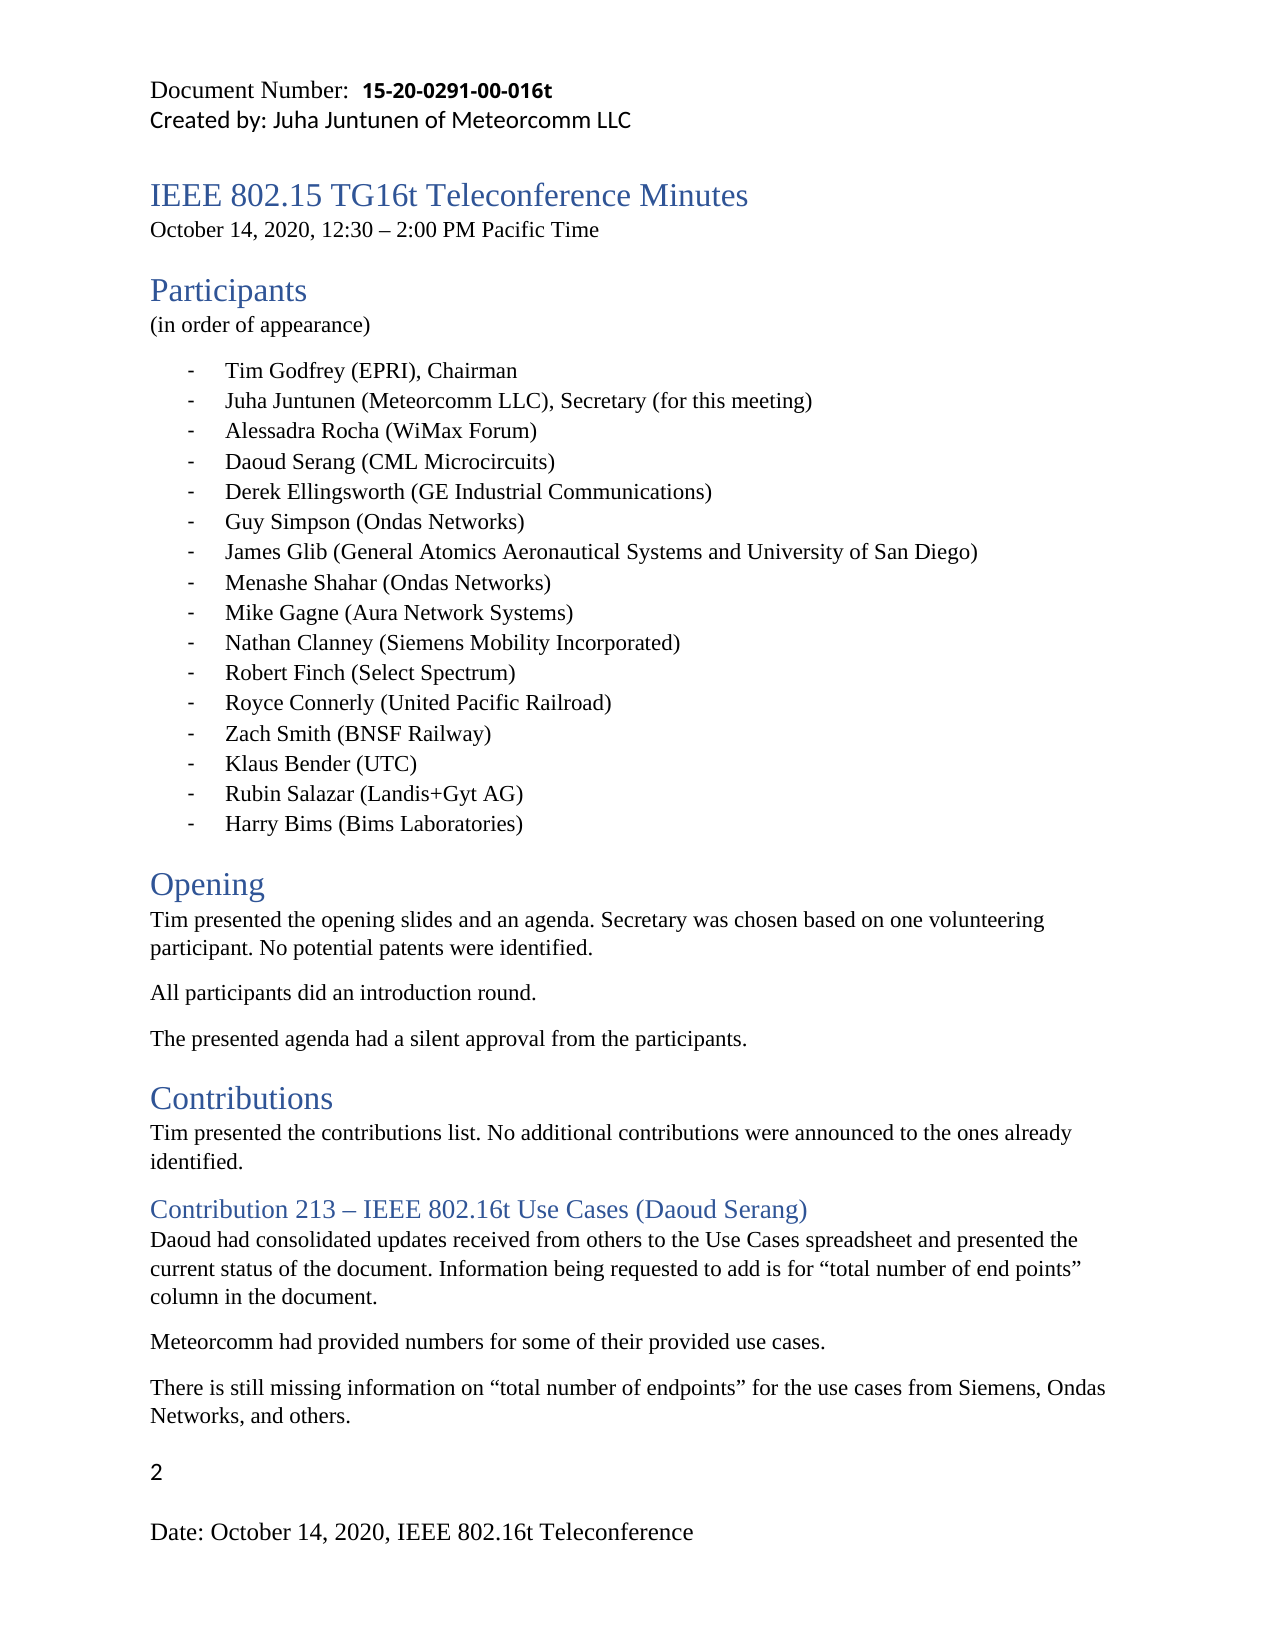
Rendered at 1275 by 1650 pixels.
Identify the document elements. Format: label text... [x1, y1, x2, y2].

list Alessadra Rocha (WiMax Forum) [187, 417, 1125, 445]
text Meteorcomm had provided numbers for some of their provided use cases. [150, 1328, 1125, 1355]
text Tim presented the contributions list. No additional contributions were announced to the ones already identified. [150, 1119, 1125, 1174]
list Guy Simpson (Ondas Networks) [187, 507, 1125, 535]
text (in order of appearance) [150, 311, 1125, 337]
text All participants did an introduction round. [150, 979, 1125, 1006]
text Participants [150, 270, 1125, 308]
text There is still missing information on “total number of endpoints” for the use cases from Siemens, Ondas Networks, and others. [150, 1373, 1125, 1428]
list Rubin Salazar (Landis+Gyt AG) [187, 779, 1125, 807]
list Harry Bims (Bims Laboratories) [187, 809, 1125, 837]
text The presented agenda had a silent approval from the participants. [150, 1024, 1125, 1051]
list James Glib (General Atomics Aeronautical Systems and University of San Diego) [187, 537, 1125, 566]
text Contribution 213 – IEEE 802.16t Use Cases (Daoud Serang) [150, 1193, 1125, 1224]
list Juha Juntunen (Meteorcomm LLC), Secretary (for this meeting) [187, 386, 1125, 414]
list Royce Connerly (United Pacific Railroad) [187, 688, 1125, 717]
text IEEE 802.15 TG16t Teleconference Minutes [150, 175, 1125, 213]
list Mike Gagne (Aura Network Systems) [187, 598, 1125, 626]
text October 14, 2020, 12:30 – 2:00 PM Pacific Time [150, 216, 1125, 243]
text Daoud had consolidated updates received from others to the Use Cases spreadsheet and presented the current status of the document. Information being requested to add is for “total number of end points” column in the document. [150, 1226, 1125, 1310]
text Contributions [150, 1078, 1125, 1116]
list Robert Finch (Select Spectrum) [187, 658, 1125, 686]
list Menashe Shahar (Ondas Networks) [187, 568, 1125, 596]
text Tim presented the opening slides and an agenda. Secretary was chosen based on one volunteering participant. No potential patents were identified. [150, 906, 1125, 961]
list Tim Godfrey (EPRI), Chairman [187, 356, 1125, 384]
text Opening [150, 864, 1125, 903]
list Daoud Serang (CML Microcircuits) [187, 447, 1125, 475]
list Nathan Clanney (Siemens Mobility Incorporated) [187, 628, 1125, 656]
list Zach Smith (BNSF Railway) [187, 719, 1125, 747]
list Derek Ellingsworth (GE Industrial Communications) [187, 477, 1125, 505]
list Klaus Bender (UTC) [187, 749, 1125, 777]
